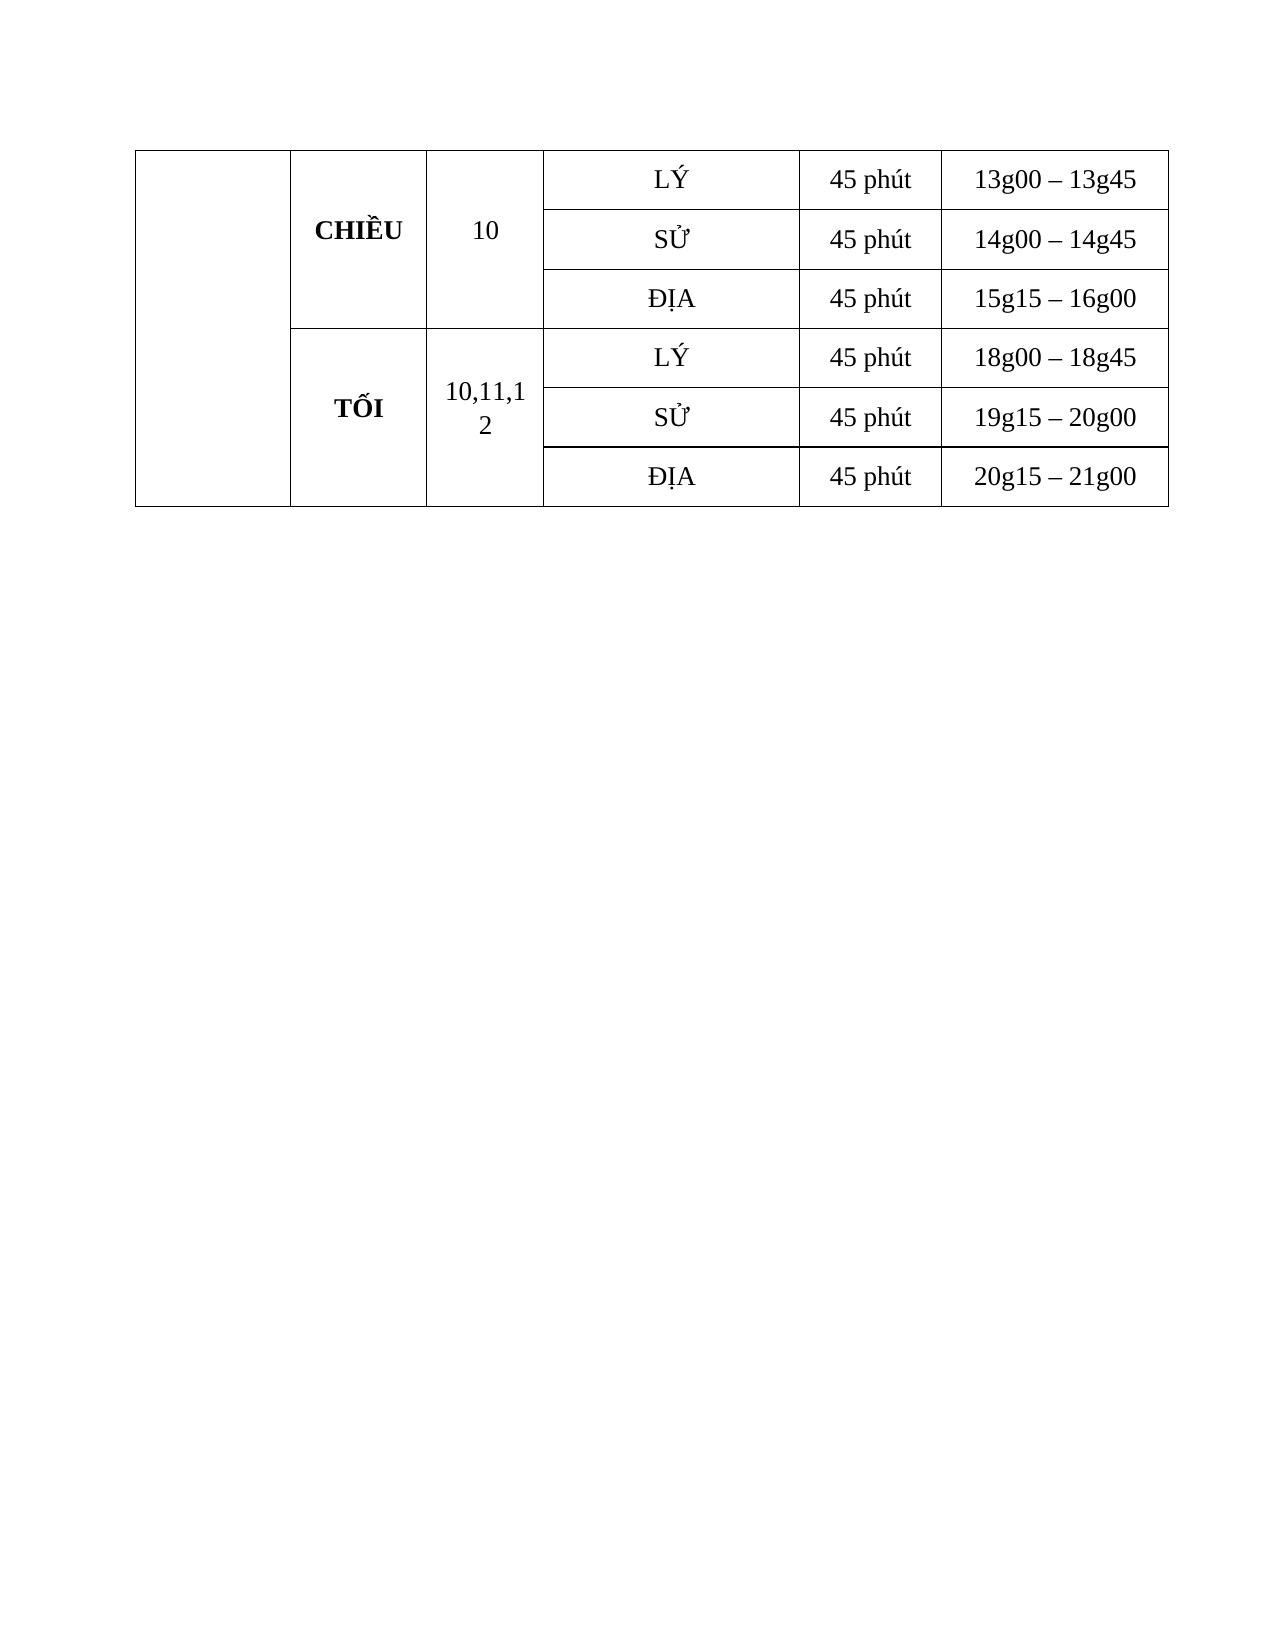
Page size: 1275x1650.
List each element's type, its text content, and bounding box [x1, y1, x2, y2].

table_cell 13g00 – 13g45 [942, 151, 1168, 209]
table_cell 14g00 – 14g45 [942, 210, 1168, 268]
table_cell 45 phút [800, 270, 941, 328]
table_cell 45 phút [800, 448, 941, 506]
table_cell 18g00 – 18g45 [942, 329, 1168, 387]
table_cell ĐỊA [544, 270, 799, 328]
table_cell 10 [427, 151, 543, 328]
table_cell LÝ [544, 151, 799, 209]
table_cell SỬ [544, 388, 799, 446]
table_cell 10,11,12 [427, 329, 543, 506]
table_cell ĐỊA [544, 448, 799, 506]
table_cell 45 phút [800, 329, 941, 387]
table_cell 45 phút [800, 388, 941, 446]
table_cell TỐI [291, 329, 426, 506]
table_cell 15g15 – 16g00 [942, 270, 1168, 328]
table_cell 20g15 – 21g00 [942, 448, 1168, 506]
table_cell 45 phút [800, 151, 941, 209]
table_cell SỬ [544, 210, 799, 268]
table_cell CHIỀU [291, 151, 426, 328]
table_cell LÝ [544, 329, 799, 387]
table_cell 45 phút [800, 210, 941, 268]
table_cell 19g15 – 20g00 [942, 388, 1168, 446]
